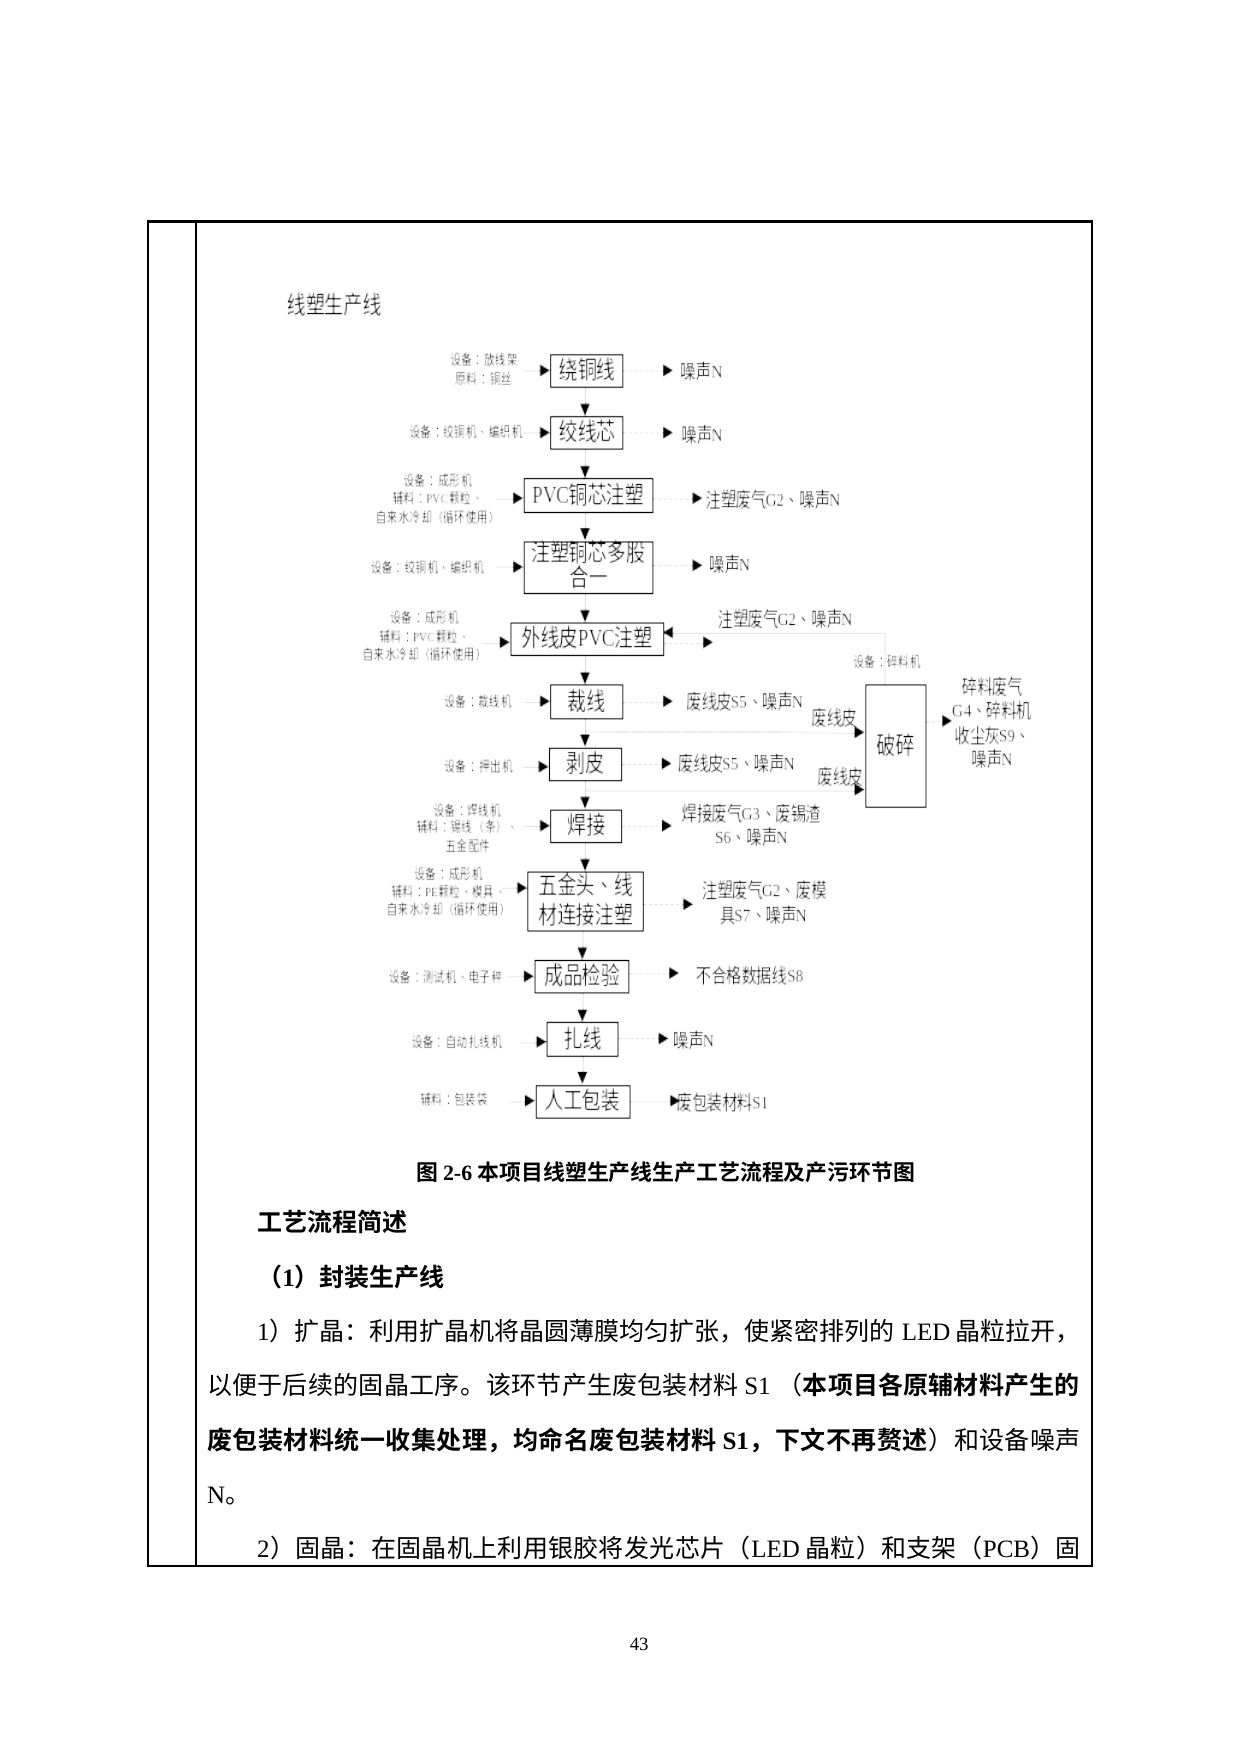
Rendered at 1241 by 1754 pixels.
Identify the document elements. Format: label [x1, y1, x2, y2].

table_header [149, 223, 195, 1565]
table_header [197, 223, 1091, 1565]
